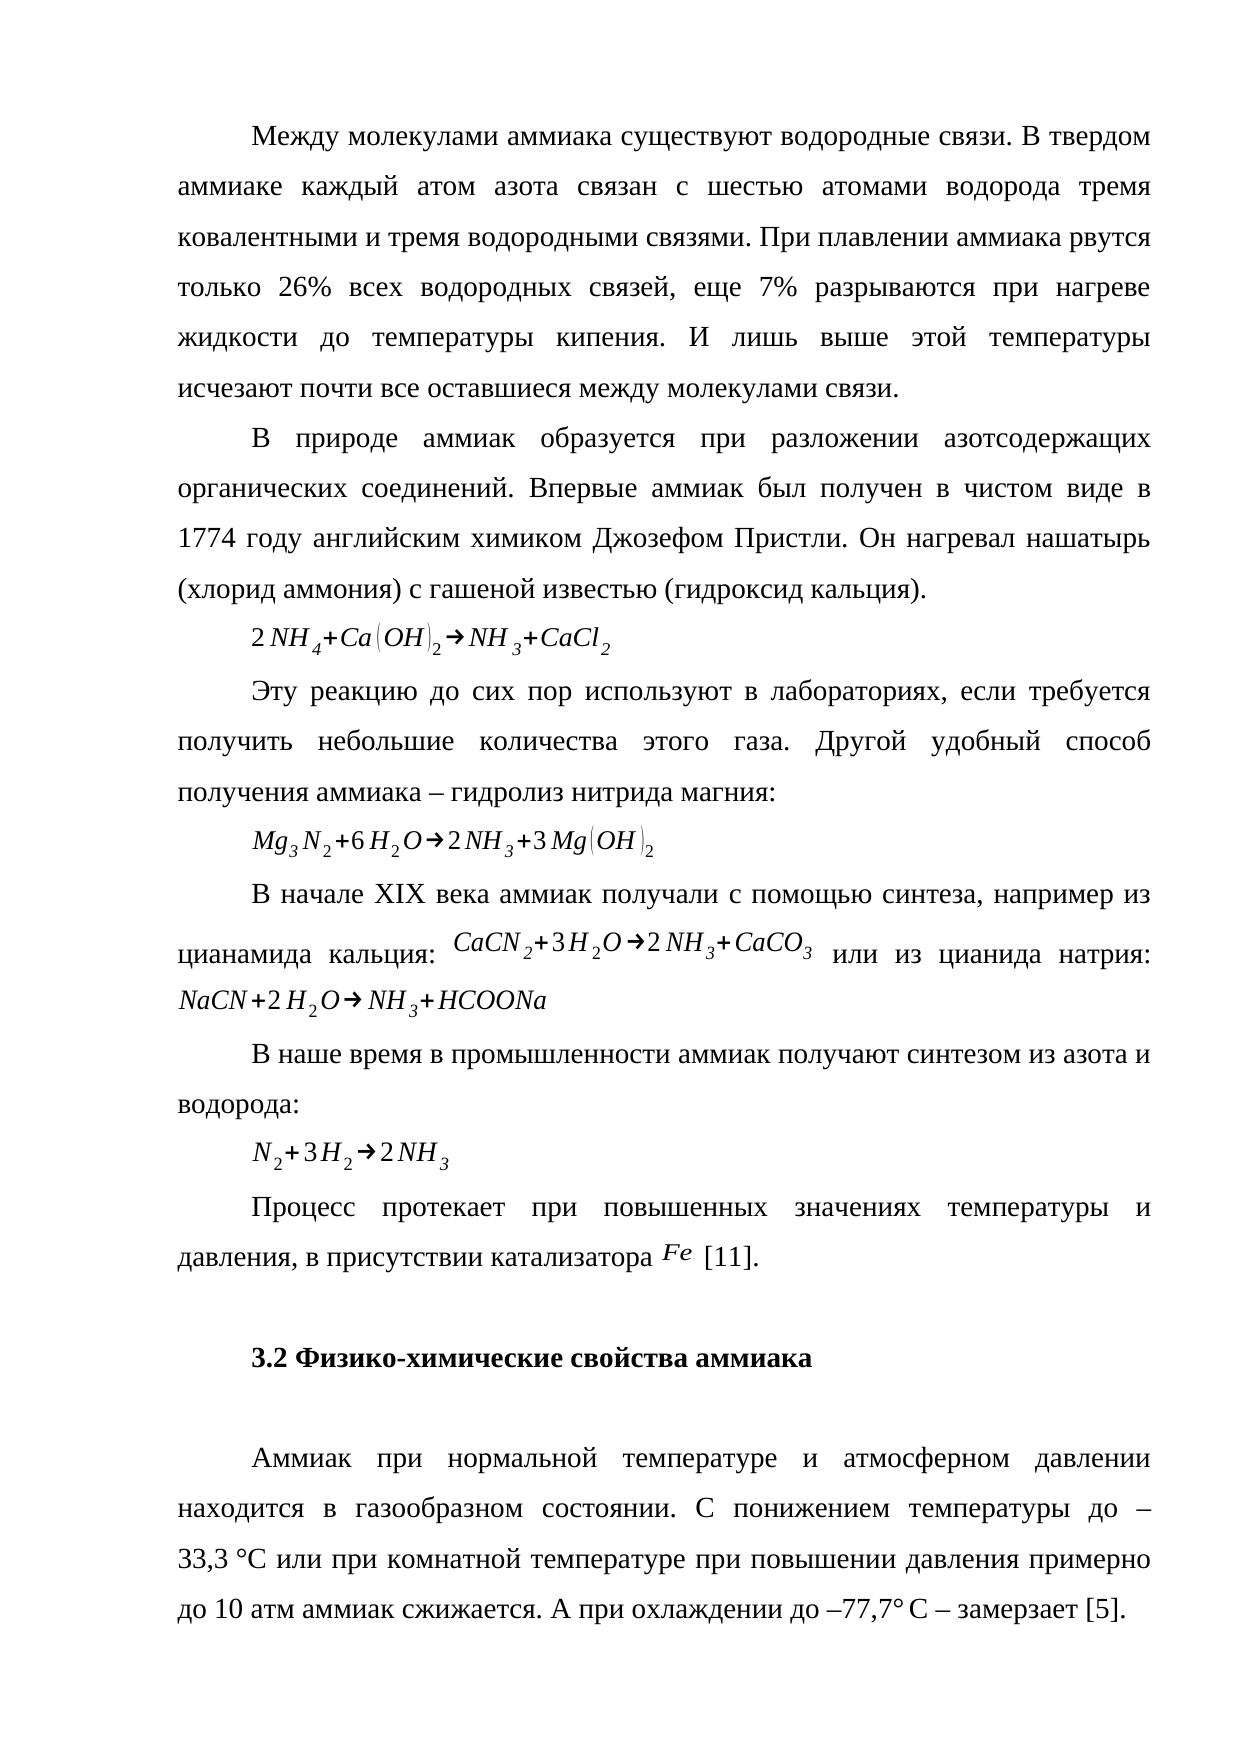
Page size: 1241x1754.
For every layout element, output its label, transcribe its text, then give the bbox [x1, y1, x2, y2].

text Аммиак при нормальной температуре и атмосферном давлении находится в газообразном состоянии. С понижением температуры до –33,3 °С или при комнатной температуре при повышении давления примерно до 10 атм аммиак сжижается. А при охлаждении до –77,7° С – замерзает [5]. [177, 1440, 1152, 1625]
text 3.2 Физико-химические свойства аммиака [177, 1340, 1152, 1373]
text Процесс протекает при повышенных значениях температуры и давления, в присутствии катализатора [11]. [177, 1189, 1152, 1273]
text В природе аммиак образуется при разложении азотсодержащих органических соединений. Впервые аммиак был получен в чистом виде в 1774 году английским химиком Джозефом Пристли. Он нагревал нашатырь (хлорид аммония) с гашеной известью (гидроксид кальция). [177, 420, 1152, 604]
text В начале XIX века аммиак получали с помощью синтеза, например из цианамида кальция: или из цианида натрия: [177, 876, 1152, 1022]
text В наше время в промышленности аммиак получают синтезом из азота и водорода: [177, 1036, 1152, 1120]
text Между молекулами аммиака существуют водородные связи. В твердом аммиаке каждый атом азота связан с шестью атомами водорода тремя ковалентными и тремя водородными связями. При плавлении аммиака рвутся только 26% всех водородных связей, еще 7% разрываются при нагреве жидкости до температуры кипения. И лишь выше этой температуры исчезают почти все оставшиеся между молекулами связи. [177, 118, 1152, 403]
text Эту реакцию до сих пор используют в лабораториях, если требуется получить небольшие количества этого газа. Другой удобный способ получения аммиака – гидролиз нитрида магния: [177, 673, 1152, 807]
